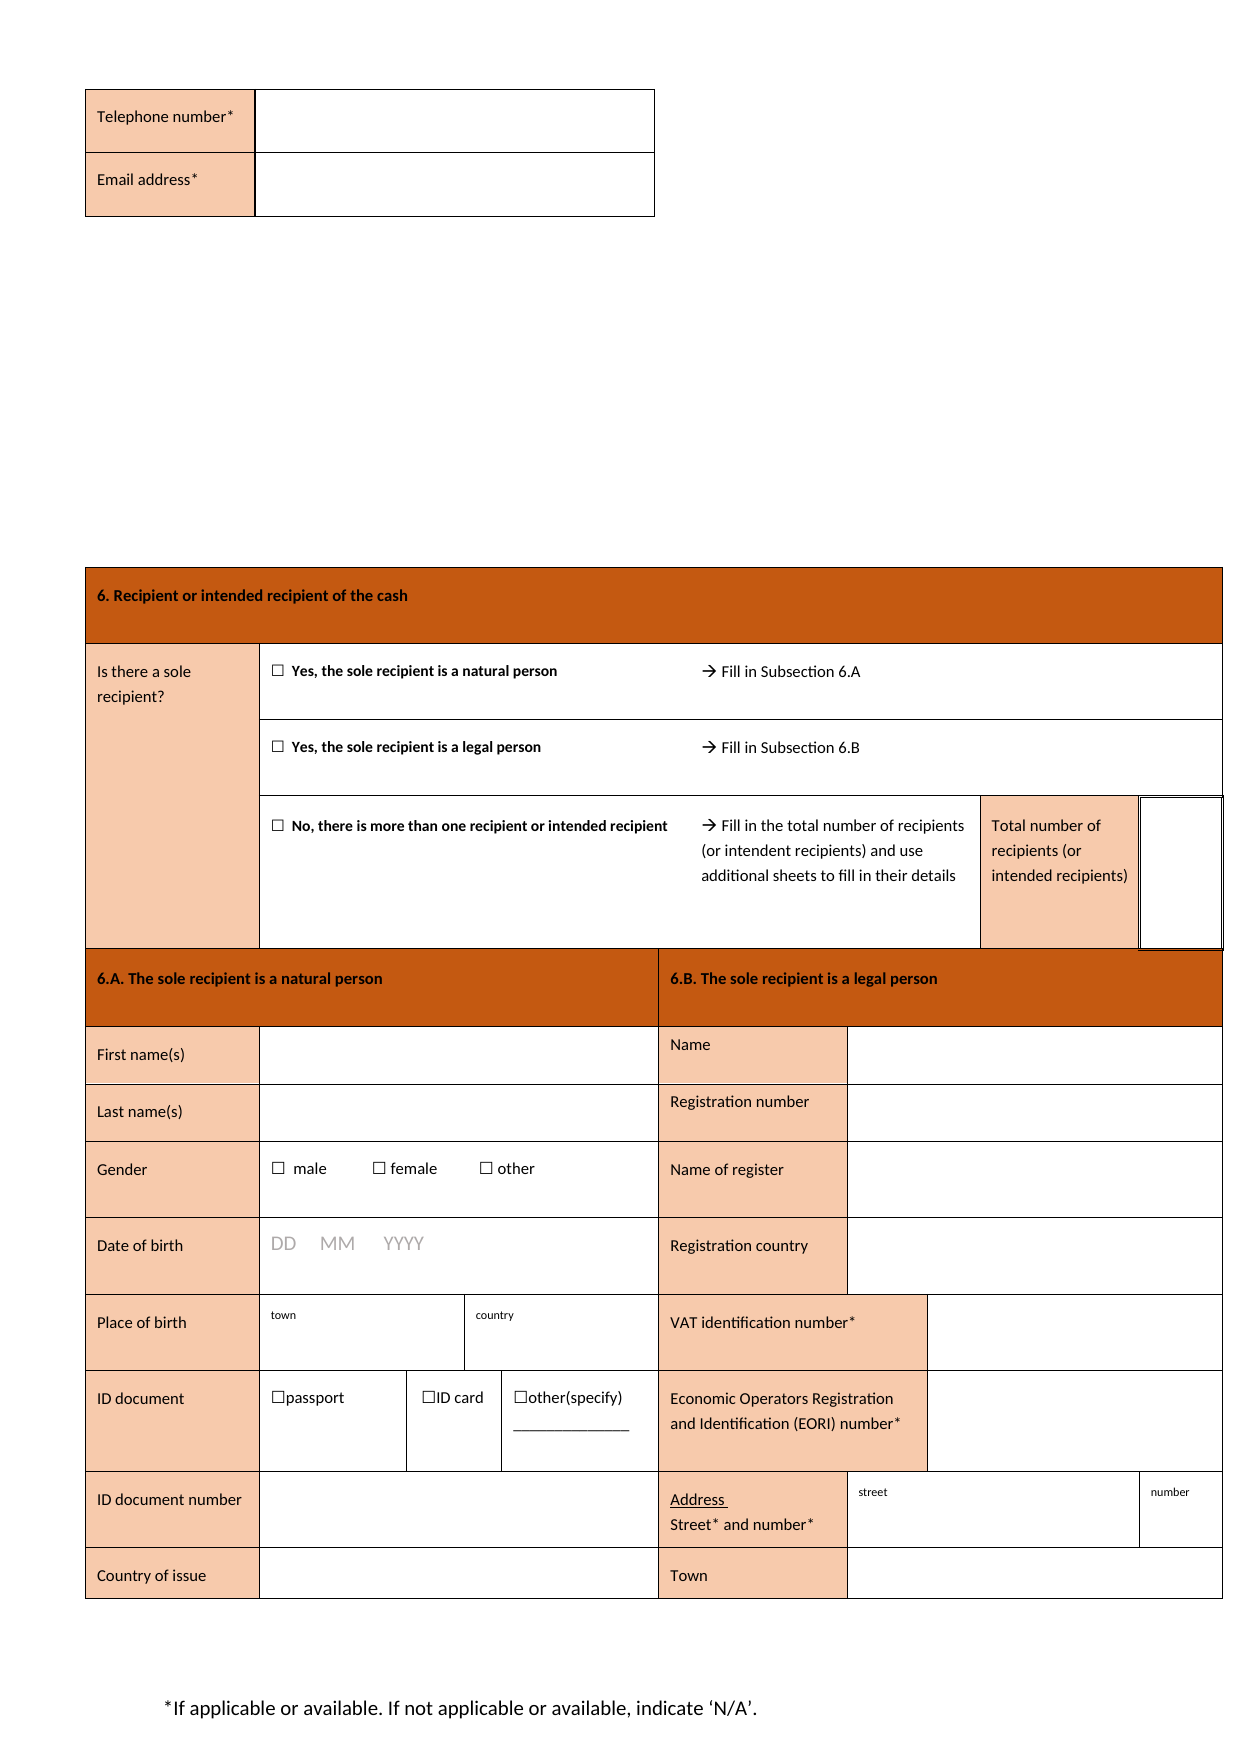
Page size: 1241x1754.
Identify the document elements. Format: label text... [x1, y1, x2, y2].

table_cell Place of birth [86, 1295, 259, 1370]
table_cell VAT identification number* [659, 1295, 927, 1370]
table_cell ID document [86, 1371, 259, 1471]
table_cell First name(s) [86, 1027, 259, 1083]
table_cell [848, 1548, 1222, 1598]
table_cell ☐ Yes, the sole recipient is a legal person [260, 720, 690, 795]
table_cell number [1140, 1472, 1222, 1547]
table_cell [260, 1472, 658, 1547]
table_cell [256, 153, 654, 216]
table_cell Name [659, 1027, 847, 1083]
table_cell [928, 1295, 1222, 1370]
table_cell Country of issue [86, 1548, 259, 1598]
table_cell [260, 1085, 658, 1141]
table_cell [848, 1027, 1222, 1083]
table_cell Registration country [659, 1218, 847, 1294]
table_cell passport [260, 1371, 406, 1471]
table_cell town [260, 1295, 464, 1370]
table_cell Fill in Subsection 6.B [690, 720, 1222, 795]
table_cell Total number of recipients (or intended recipients) [981, 796, 1138, 948]
table_cell Gender [86, 1142, 259, 1217]
table_cell Fill in the total number of recipients (or intendent recipients) and use additional sheets to fill in their details [690, 796, 980, 948]
table_cell 6.A. The sole recipient is a natural person [86, 949, 658, 1026]
table_cell Is there a sole recipient? [86, 644, 259, 948]
table_cell Address Street* and number* [659, 1472, 847, 1547]
table_cell Name of register [659, 1142, 847, 1217]
table_cell [256, 90, 654, 152]
table_cell ☐ID card [407, 1371, 501, 1471]
table_cell [848, 1085, 1222, 1141]
table_cell street [848, 1472, 1139, 1547]
table_cell ID document number [86, 1472, 259, 1547]
table_cell Telephone number* [86, 90, 254, 152]
table_cell Town [659, 1548, 847, 1598]
table_cell country [465, 1295, 658, 1370]
table_cell male female other [260, 1142, 658, 1217]
table_cell Economic Operators Registration and Identification (EORI) number* [659, 1371, 927, 1471]
table_header 6. Recipient or intended recipient of the cash [86, 568, 1222, 643]
table_cell [848, 1218, 1222, 1294]
table_cell Fill in Subsection 6.A [690, 644, 1222, 719]
table_cell Email address* [86, 153, 254, 216]
table_cell [928, 1371, 1222, 1471]
table_cell [260, 1027, 658, 1083]
table_cell ☐other(specify) ______________ [502, 1371, 658, 1471]
table_cell [848, 1142, 1222, 1217]
table_cell ☐ Yes, the sole recipient is a natural person [260, 644, 690, 719]
table_cell DD MM YYYY [260, 1218, 658, 1294]
table_cell Last name(s) [86, 1085, 259, 1141]
table_cell ☐ No, there is more than one recipient or intended recipient [260, 796, 690, 948]
table_cell [260, 1548, 658, 1598]
table_cell [1141, 798, 1221, 948]
table_cell Registration number [659, 1085, 847, 1141]
table_cell Date of birth [86, 1218, 259, 1294]
table_cell 6.B. The sole recipient is a legal person [659, 949, 1222, 1026]
